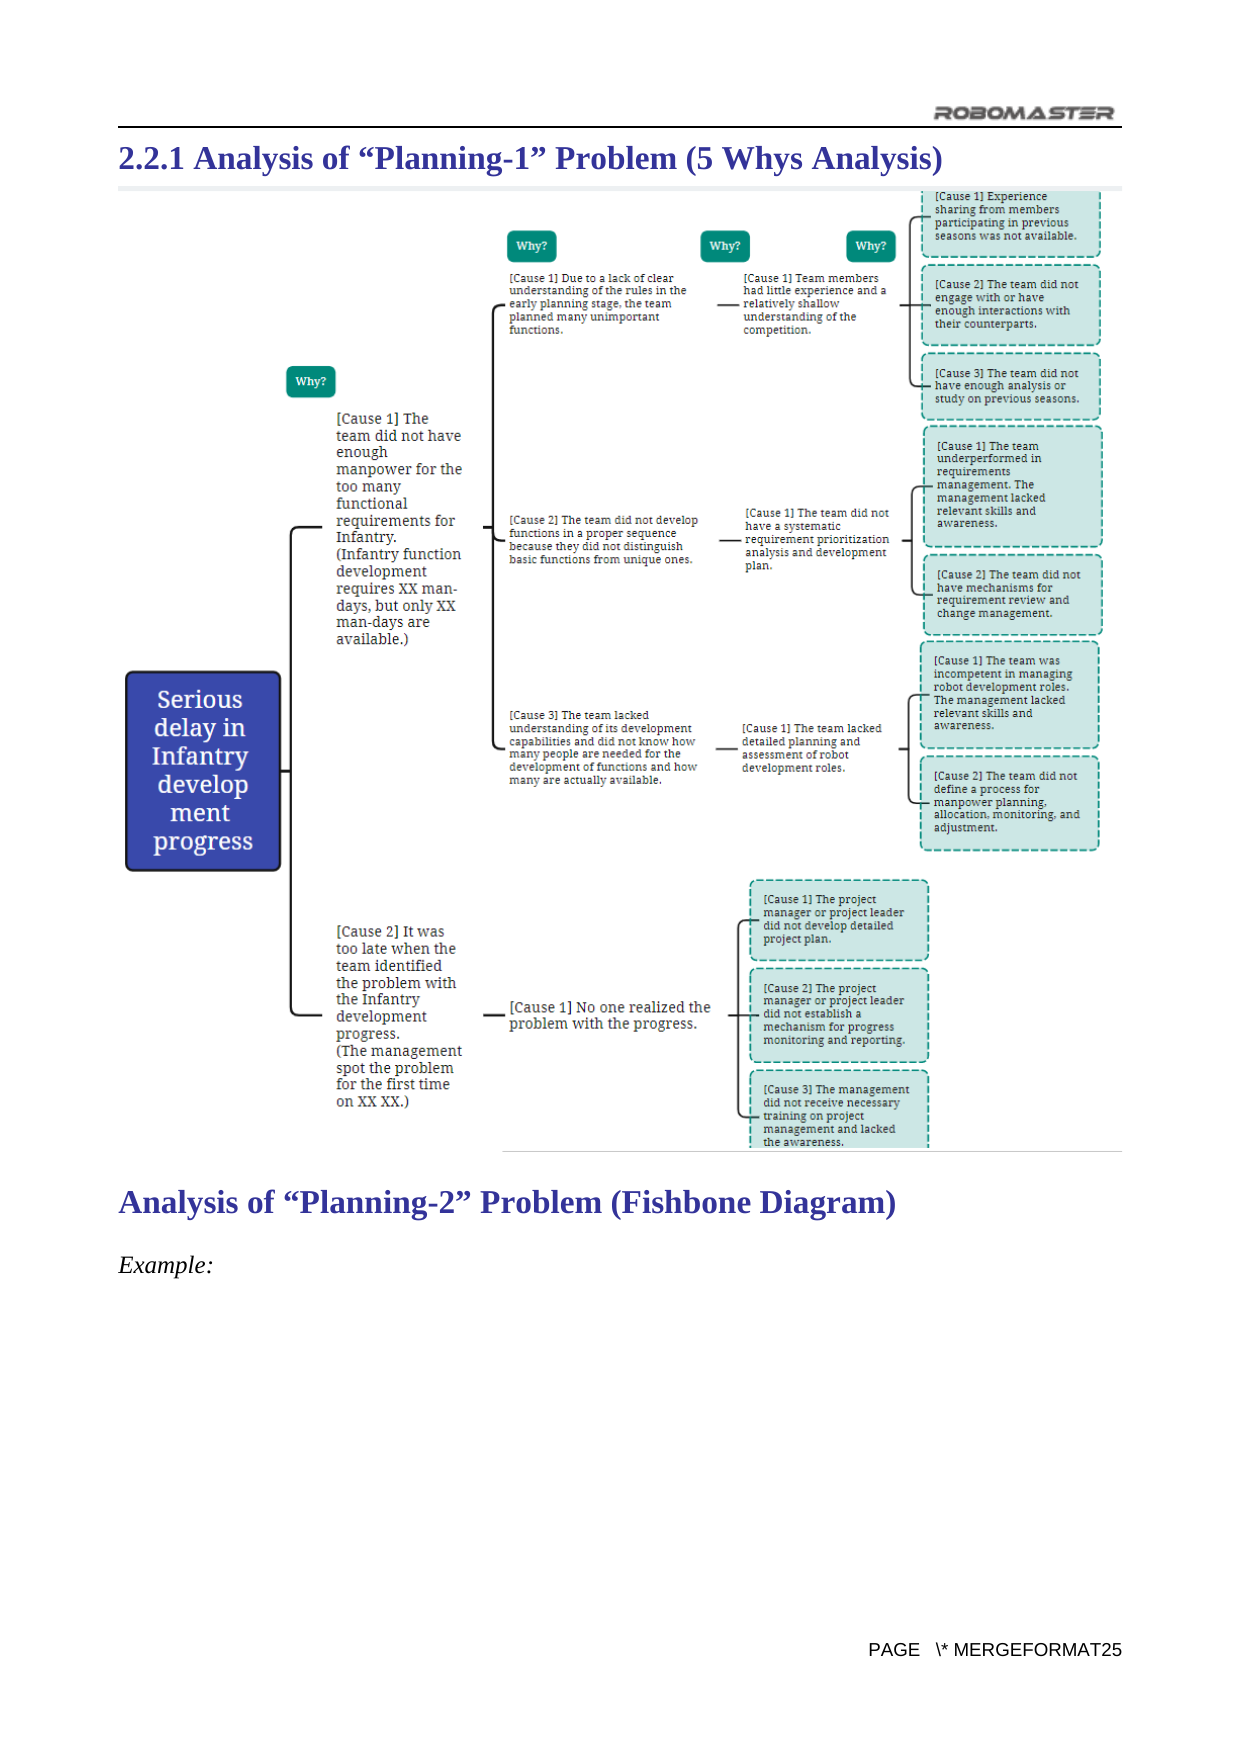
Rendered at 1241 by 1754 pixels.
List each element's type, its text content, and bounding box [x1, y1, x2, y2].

subtitle Analysis of “Planning-1” Problem (5 Whys Analysis) [118, 138, 1122, 176]
picture [118, 186, 1123, 1152]
subtitle Analysis of “Planning-2” Problem (Fishbone Diagram) [118, 1183, 1122, 1221]
text Example: [118, 1250, 1122, 1279]
picture [931, 102, 1123, 124]
